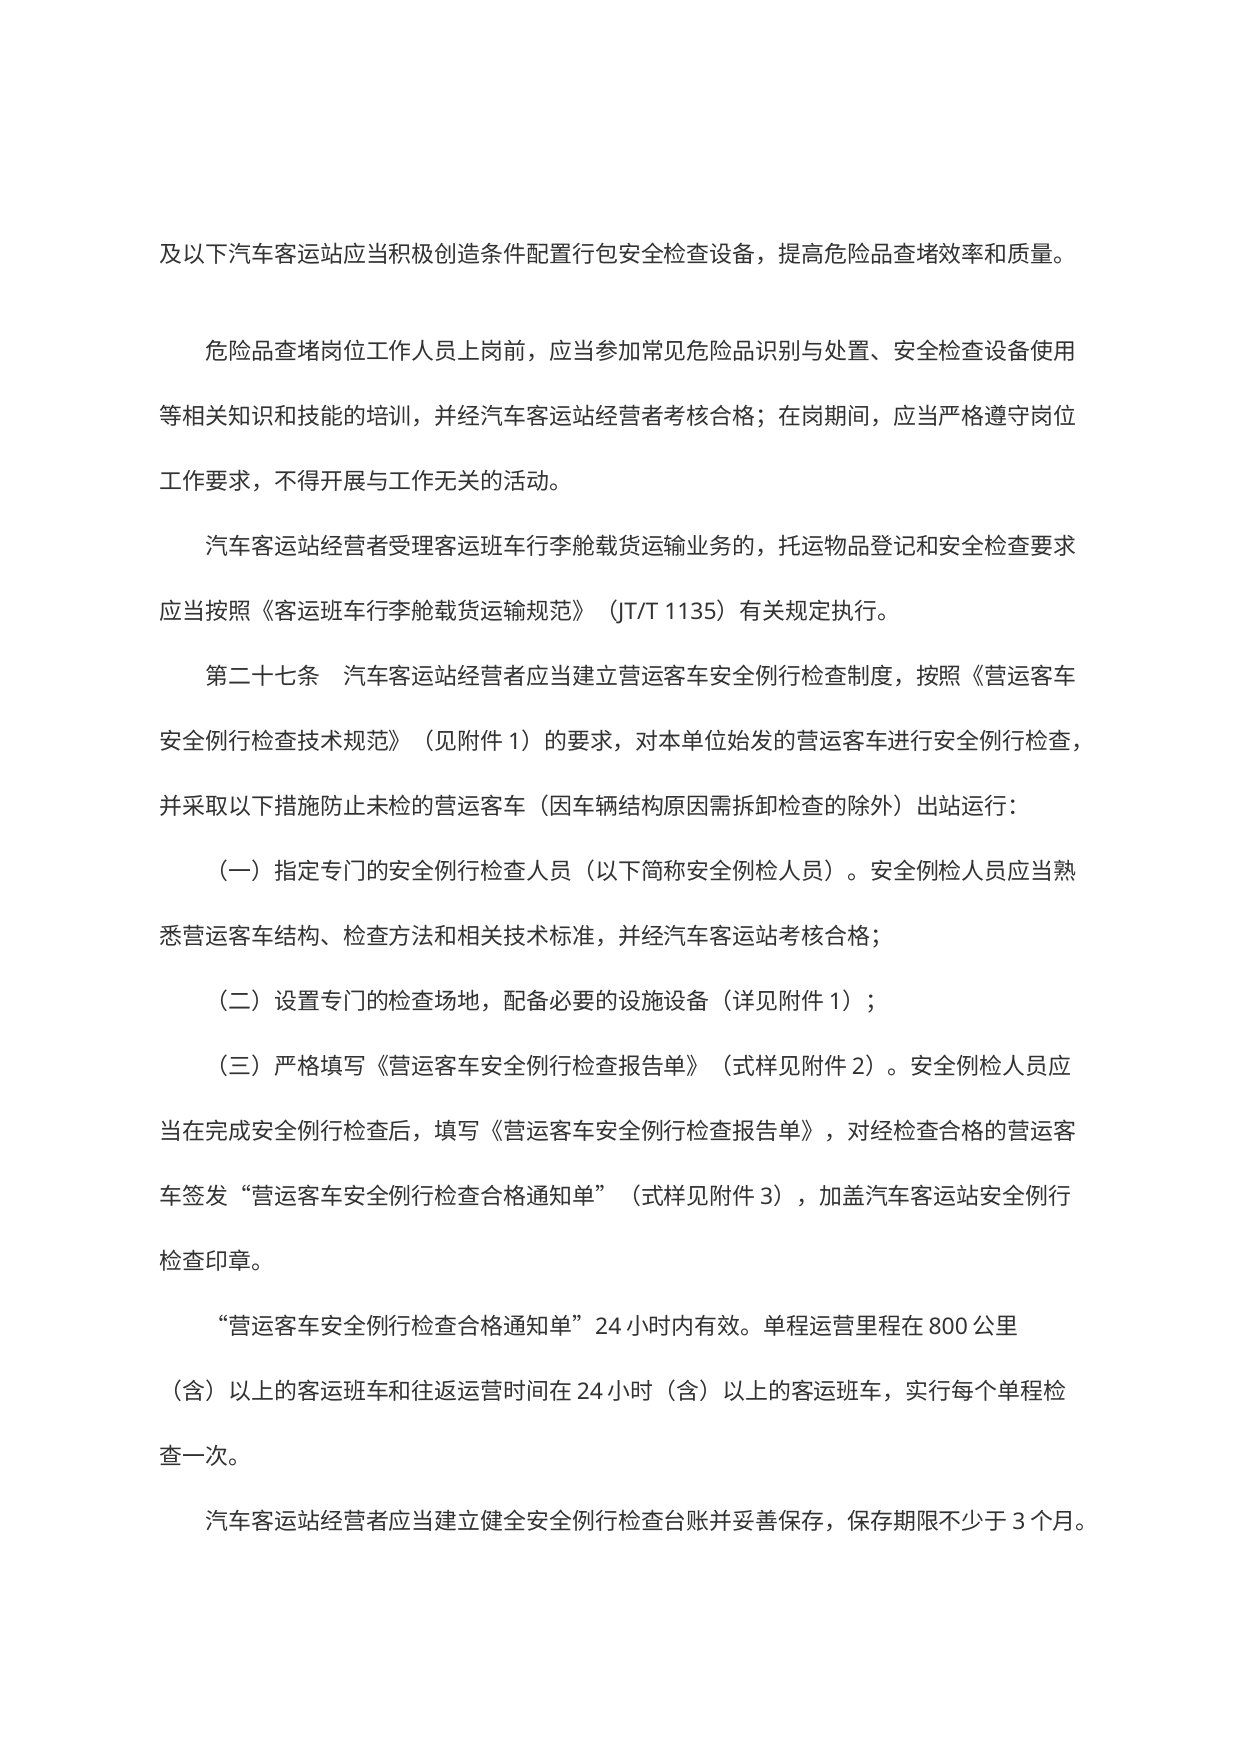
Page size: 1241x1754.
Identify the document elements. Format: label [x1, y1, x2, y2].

text [159, 219, 1081, 1552]
